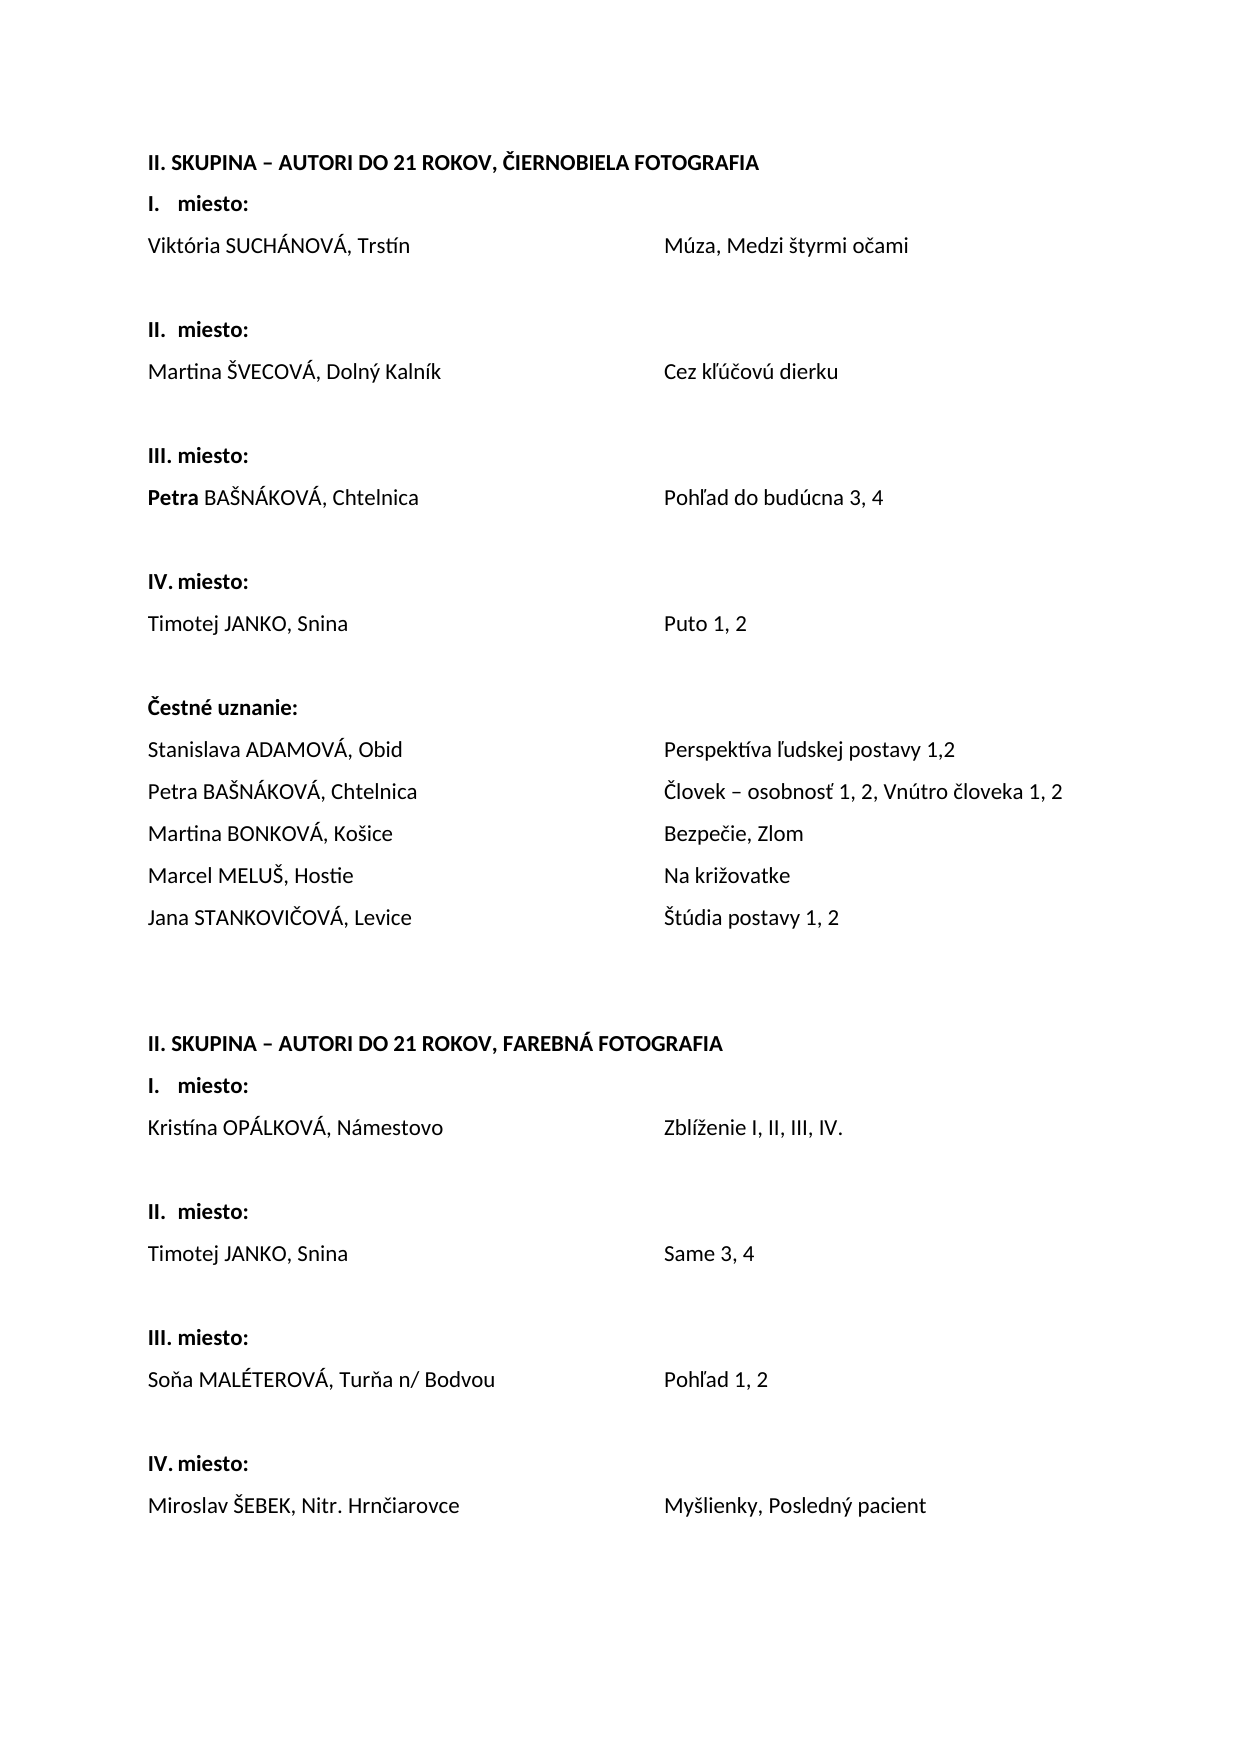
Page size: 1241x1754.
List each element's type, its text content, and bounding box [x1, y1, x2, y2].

text Timotej JANKO, Snina Same 3, 4 [148, 1239, 1093, 1267]
text II. SKUPINA – AUTORI DO 21 ROKOV, FAREBNÁ FOTOGRAFIA [148, 1029, 1093, 1057]
list miesto: [148, 1449, 1093, 1477]
text Viktória SUCHÁNOVÁ, Trstín Múza, Medzi štyrmi očami [148, 232, 1093, 259]
list miesto: [148, 316, 1093, 343]
text Kristína OPÁLKOVÁ, Námestovo Zblíženie I, II, III, IV. [148, 1113, 1093, 1141]
text II. SKUPINA – AUTORI DO 21 ROKOV, ČIERNOBIELA FOTOGRAFIA [148, 148, 1093, 176]
text Stanislava ADAMOVÁ, Obid Perspektíva ľudskej postavy 1,2 [148, 735, 1093, 763]
text Martina BONKOVÁ, Košice Bezpečie, Zlom [148, 819, 1093, 847]
list miesto: [148, 1197, 1093, 1225]
list miesto: [148, 1323, 1093, 1351]
text Petra BAŠNÁKOVÁ, Chtelnica Pohľad do budúcna 3, 4 [148, 483, 1093, 511]
text Miroslav ŠEBEK, Nitr. Hrnčiarovce Myšlienky, Posledný pacient [148, 1491, 1093, 1519]
text Marcel MELUŠ, Hostie Na križovatke [148, 861, 1093, 889]
list miesto: [148, 189, 1093, 218]
text Timotej JANKO, Snina Puto 1, 2 [148, 609, 1093, 637]
text Jana STANKOVIČOVÁ, Levice Štúdia postavy 1, 2 [148, 903, 1093, 931]
list miesto: [148, 567, 1093, 595]
text Čestné uznanie: [148, 693, 1093, 721]
text Petra BAŠNÁKOVÁ, Chtelnica Človek – osobnosť 1, 2, Vnútro človeka 1, 2 [148, 777, 1093, 805]
list miesto: [148, 1071, 1093, 1099]
text Soňa MALÉTEROVÁ, Turňa n/ Bodvou Pohľad 1, 2 [148, 1365, 1093, 1393]
list miesto: [148, 441, 1093, 469]
text Martina ŠVECOVÁ, Dolný Kalník Cez kľúčovú dierku [148, 357, 1093, 386]
